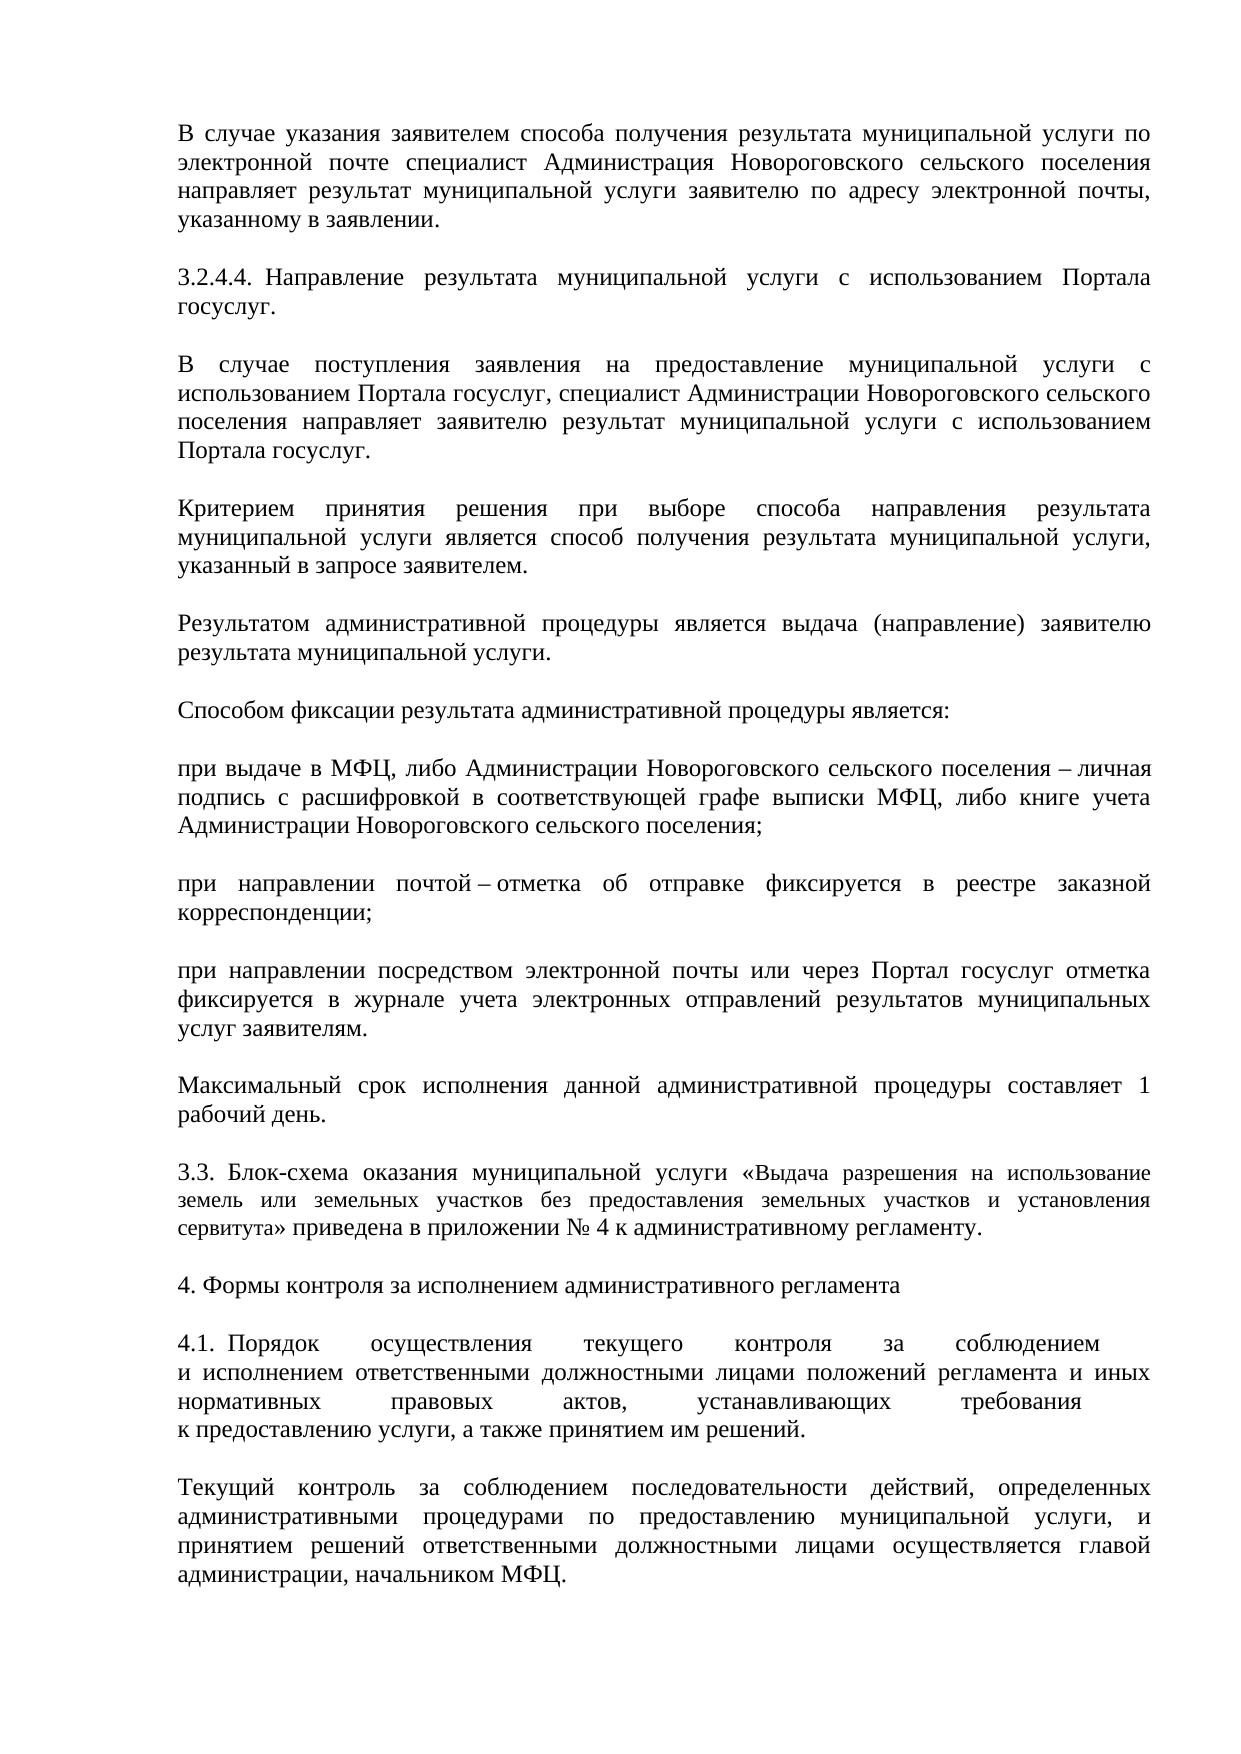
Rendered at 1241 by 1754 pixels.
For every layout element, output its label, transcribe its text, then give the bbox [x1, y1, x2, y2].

text Текущий контроль за соблюдением последовательности действий, определенных административными процедурами по предоставлению муниципальной услуги, и принятием решений ответственными должностными лицами осуществляется главой администрации, начальником МФЦ. [177, 1472, 1152, 1587]
text 3.3. Блок-схема оказания муниципальной услуги «Выдача разрешения на использование земель или земельных участков без предоставления земельных участков и установления сервитута» приведена в приложении № 4 к административному регламенту. [177, 1157, 1152, 1241]
text при выдаче в МФЦ, либо Администрации Новороговского сельского поселения – личная подпись с расшифровкой в соответствующей графе выписки МФЦ, либо книге учета Администрации Новороговского сельского поселения; [177, 753, 1152, 839]
text 4. Формы контроля за исполнением административного регламента [177, 1270, 1152, 1299]
text при направлении посредством электронной почты или через Портал госуслуг отметка фиксируется в журнале учета электронных отправлений результатов муниципальных услуг заявителям. [177, 955, 1152, 1041]
text 4.1. Порядок осуществления текущего контроля за соблюдением и исполнением ответственными должностными лицами положений регламента и иных нормативных правовых актов, устанавливающих требования к предоставлению услуги, а также принятием им решений. [177, 1328, 1152, 1443]
text В случае поступления заявления на предоставление муниципальной услуги с использованием Портала госуслуг, специалист Администрации Новороговского сельского поселения направляет заявителю результат муниципальной услуги с использованием Портала госуслуг. [177, 349, 1152, 464]
text В случае указания заявителем способа получения результата муниципальной услуги по электронной почте специалист Администрация Новороговского сельского поселения направляет результат муниципальной услуги заявителю по адресу электронной почты, указанному в заявлении. [177, 118, 1152, 233]
text Способом фиксации результата административной процедуры является: [177, 695, 1152, 724]
text при направлении почтой – отметка об отправке фиксируется в реестре заказной корреспонденции; [177, 868, 1152, 926]
text Максимальный срок исполнения данной административной процедуры составляет 1 рабочий день. [177, 1071, 1152, 1128]
text Результатом административной процедуры является выдача (направление) заявителю результата муниципальной услуги. [177, 608, 1152, 666]
text Критерием принятия решения при выборе способа направления результата муниципальной услуги является способ получения результата муниципальной услуги, указанный в запросе заявителем. [177, 493, 1152, 579]
text 3.2.4.4. Направление результата муниципальной услуги с использованием Портала госуслуг. [177, 262, 1152, 320]
